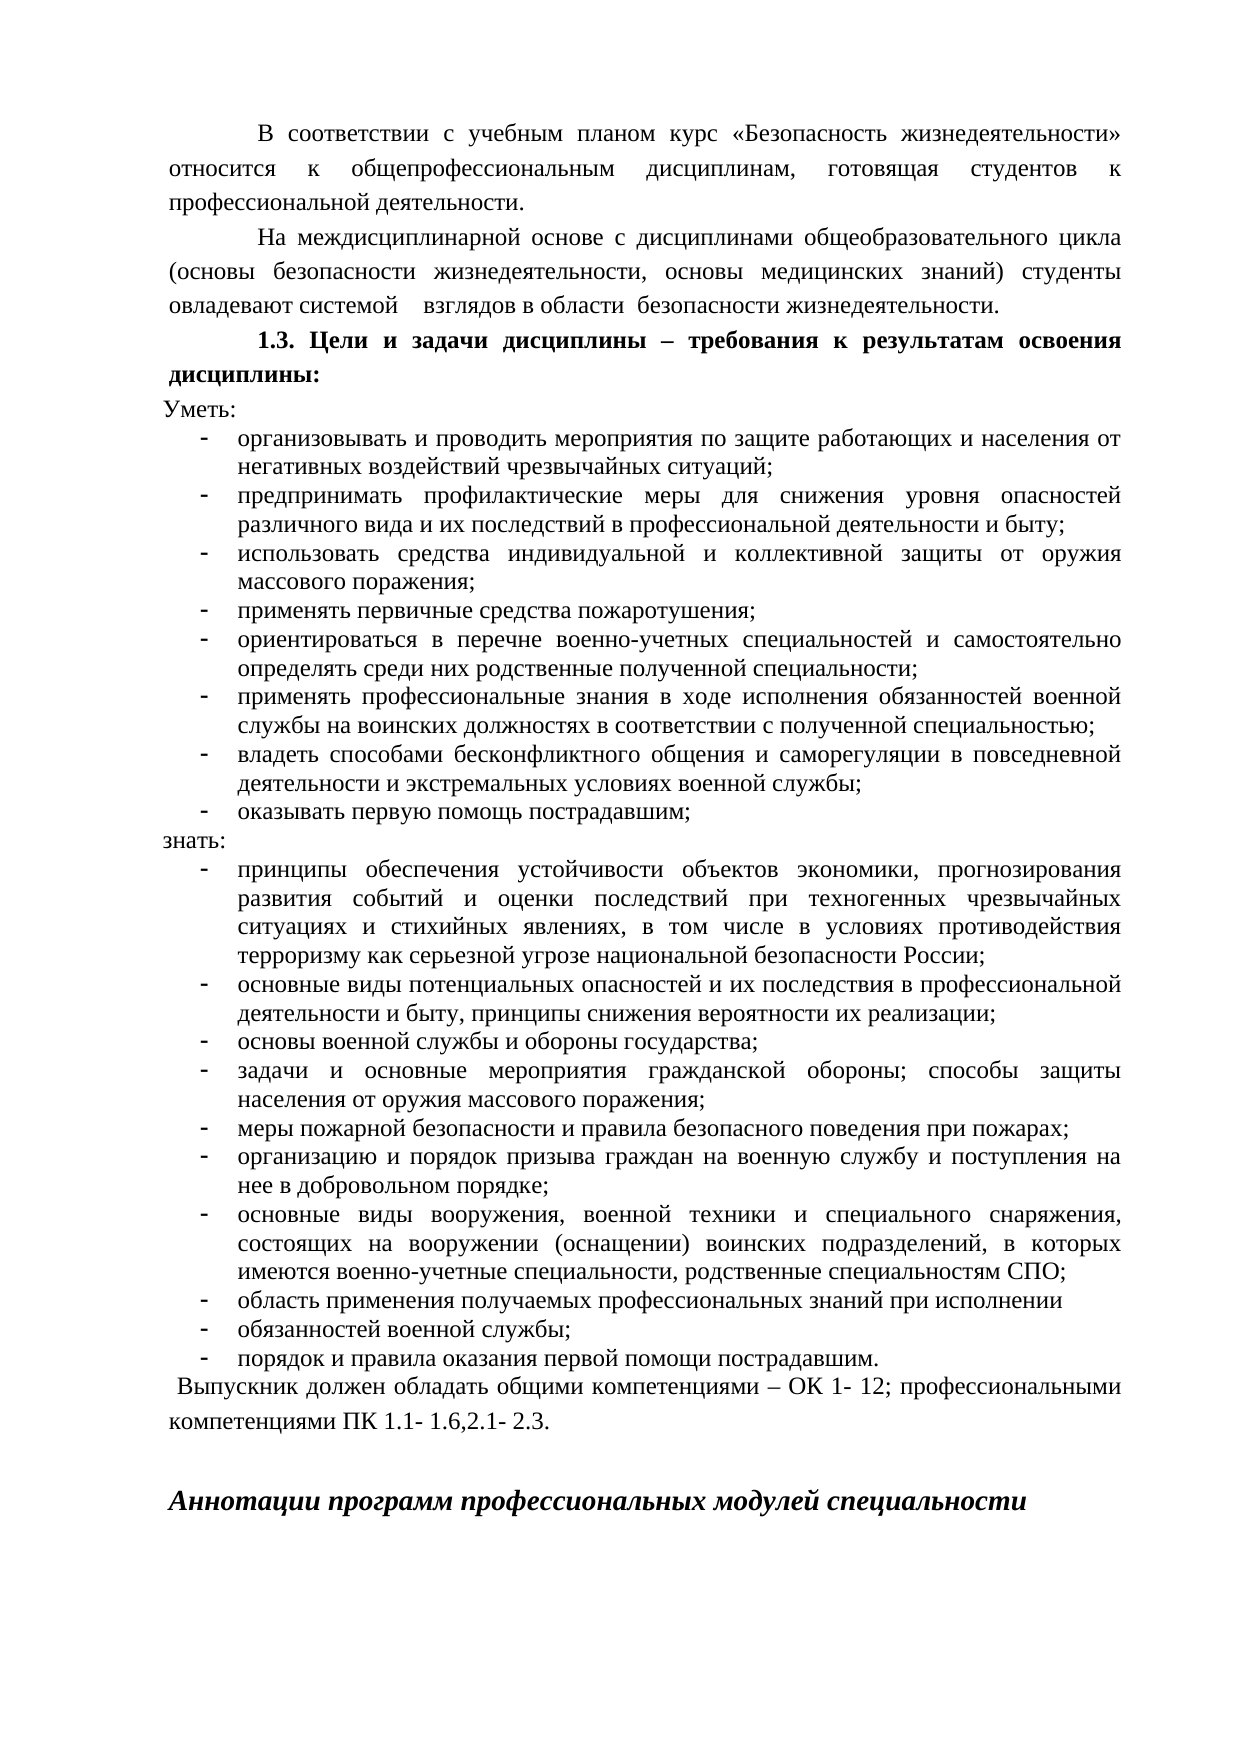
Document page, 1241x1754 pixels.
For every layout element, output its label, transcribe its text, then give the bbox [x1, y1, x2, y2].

text В соответствии с учебным планом курс «Безопасность жизнедеятельности» относится к общепрофессиональным дисциплинам, готовящая студентов к профессиональной деятельности. [168, 118, 1122, 216]
list основы военной службы и обороны государства; [200, 1026, 1122, 1055]
list ориентироваться в перечне военно-учетных специальностей и самостоятельно определять среди них родственные полученной специальности; [200, 624, 1122, 681]
text На междисциплинарной основе с дисциплинами общеобразовательного цикла (основы безопасности жизнедеятельности, основы медицинских знаний) студенты овладевают системой взглядов в области безопасности жизнедеятельности. [168, 222, 1122, 319]
list основные виды вооружения, военной техники и специального снаряжения, состоящих на вооружении (оснащении) воинских подразделений, в которых имеются военно-учетные специальности, родственные специальностям СПО; [200, 1199, 1122, 1285]
list обязанностей военной службы; [200, 1314, 1122, 1343]
list принципы обеспечения устойчивости объектов экономики, прогнозирования развития событий и оценки последствий при техногенных чрезвычайных ситуациях и стихийных явлениях, в том числе в условиях противодействия терроризму как серьезной угрозе национальной безопасности России; [200, 854, 1122, 969]
list задачи и основные мероприятия гражданской обороны; способы защиты населения от оружия массового поражения; [200, 1055, 1122, 1113]
list оказывать первую помощь пострадавшим; [200, 796, 1122, 825]
text Аннотации программ профессиональных модулей специальности [168, 1483, 1122, 1517]
list основные виды потенциальных опасностей и их последствия в профессиональной деятельности и быту, принципы снижения вероятности их реализации; [200, 969, 1122, 1026]
list использовать средства индивидуальной и коллективной защиты от оружия массового поражения; [200, 538, 1122, 595]
list область применения получаемых профессиональных знаний при исполнении [200, 1285, 1122, 1314]
text Выпускник должен обладать общими компетенциями – ОК 1- 12; профессиональными компетенциями ПК 1.1- 1.6,2.1- 2.3. [168, 1371, 1122, 1435]
list порядок и правила оказания первой помощи пострадавшим. [200, 1343, 1122, 1371]
list предпринимать профилактические меры для снижения уровня опасностей различного вида и их последствий в профессиональной деятельности и быту; [200, 480, 1122, 538]
list организацию и порядок призыва граждан на военную службу и поступления на нее в добровольном порядке; [200, 1141, 1122, 1199]
list организовывать и проводить мероприятия по защите работающих и населения от негативных воздействий чрезвычайных ситуаций; [200, 423, 1122, 480]
list применять первичные средства пожаротушения; [200, 595, 1122, 624]
text знать: [162, 825, 1122, 854]
list меры пожарной безопасности и правила безопасного поведения при пожарах; [200, 1113, 1122, 1141]
list применять профессиональные знания в ходе исполнения обязанностей военной службы на воинских должностях в соответствии с полученной специальностью; [200, 681, 1122, 739]
list владеть способами бесконфликтного общения и саморегуляции в повседневной деятельности и экстремальных условиях военной службы; [200, 739, 1122, 796]
text 1.3. Цели и задачи дисциплины – требования к результатам освоения дисциплины: [168, 325, 1122, 388]
text Уметь: [162, 394, 1122, 423]
